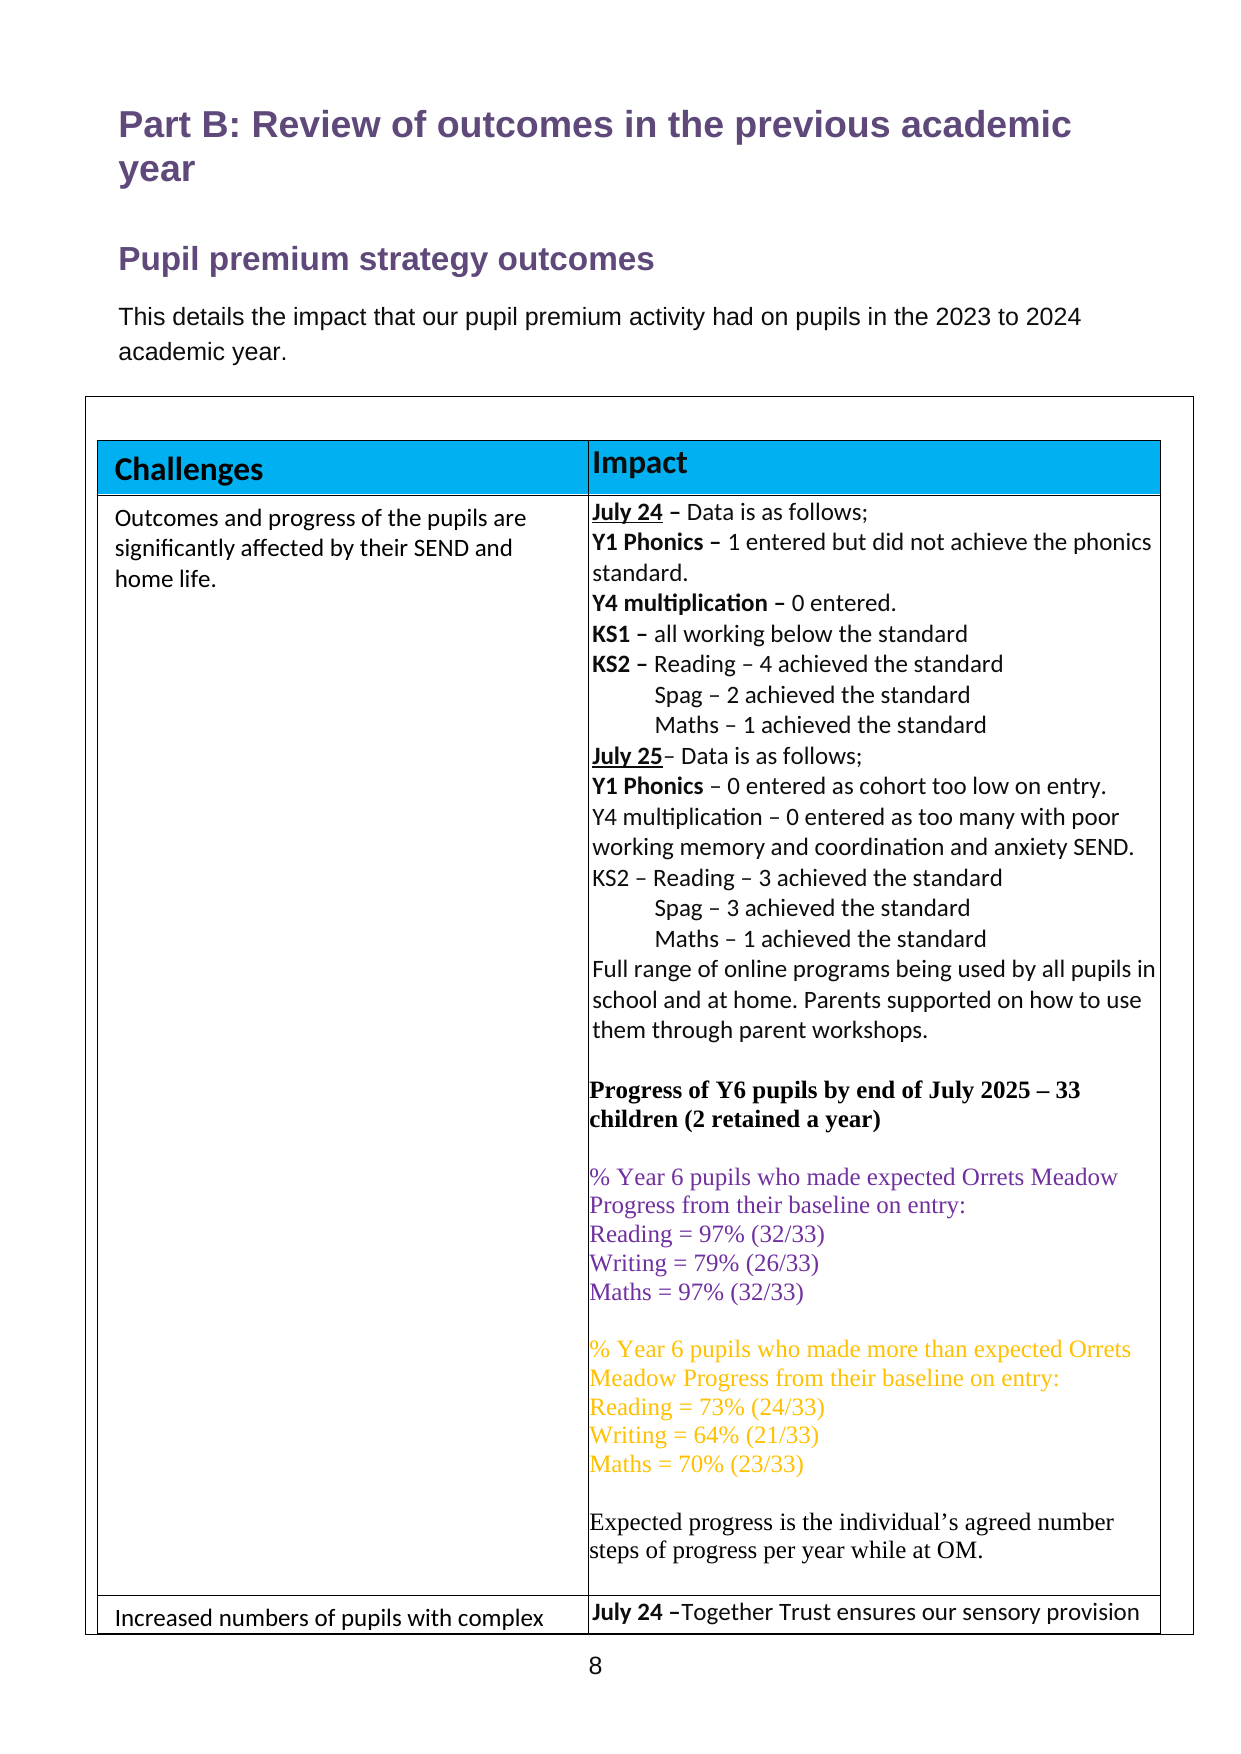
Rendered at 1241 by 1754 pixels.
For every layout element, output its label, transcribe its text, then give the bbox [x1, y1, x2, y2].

subtitle Pupil premium strategy outcomes [118, 239, 1107, 277]
subtitle Part B: Review of outcomes in the previous academic year [118, 103, 1107, 189]
text This details the impact that our pupil premium activity had on pupils in the 2023 to 2024 academic year. [118, 302, 1107, 366]
table_header [86, 397, 1193, 1634]
